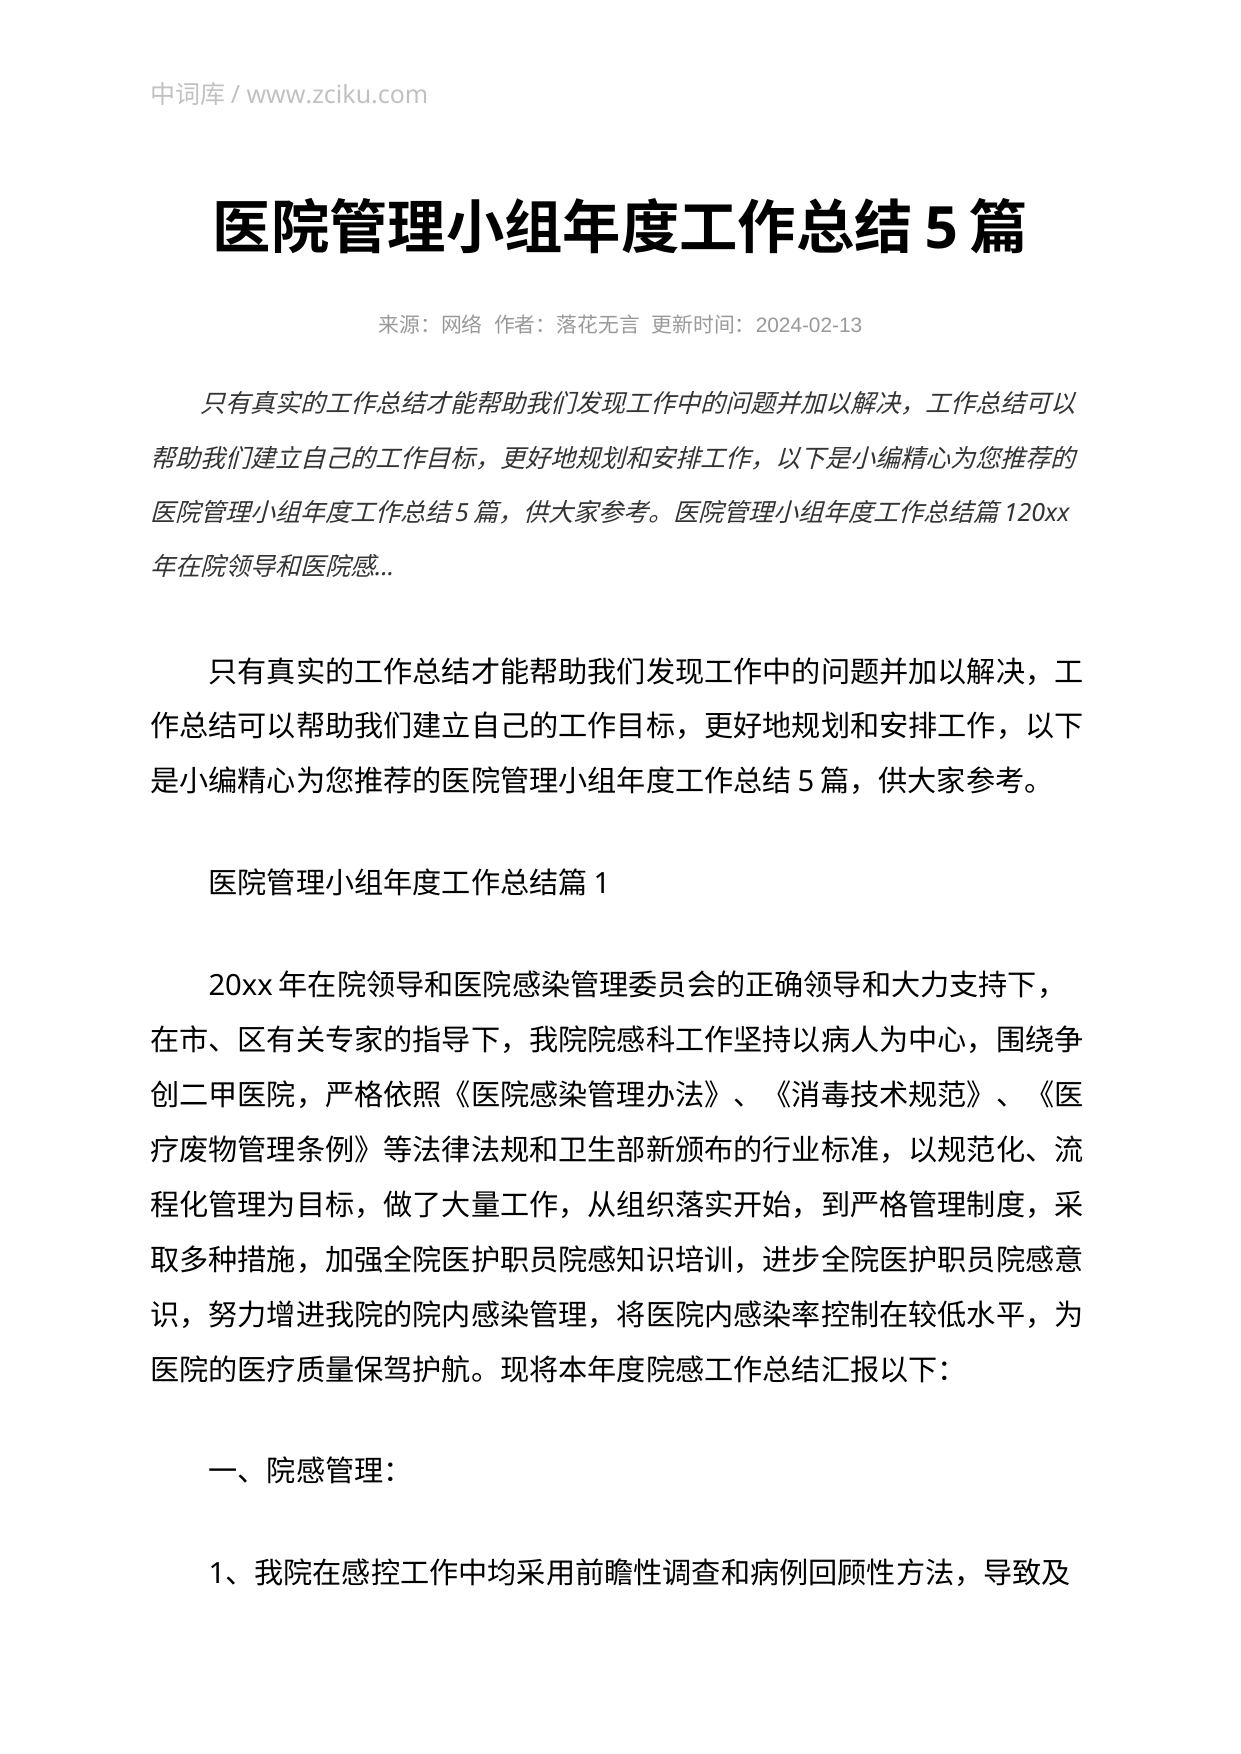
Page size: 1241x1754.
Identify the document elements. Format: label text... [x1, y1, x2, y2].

text 20xx年在院领导和医院感染管理委员会的正确领导和大力支持下，在市、区有关专家的指导下，我院院感科工作坚持以病人为中心，围绕争创二甲医院，严格依照《医院感染管理办法》、《消毒技术规范》、《医疗废物管理条例》等法律法规和卫生部新颁布的行业标准，以规范化、流程化管理为目标，做了大量工作，从组织落实开始，到严格管理制度，采取多种措施，加强全院医护职员院感知识培训，进步全院医护职员院感意识，努力增进我院的院内感染管理，将医院内感染率控制在较低水平，为医院的医疗质量保驾护航。现将本年度院感工作总结汇报以下： [150, 962, 1090, 1388]
text 只有真实的工作总结才能帮助我们发现工作中的问题并加以解决，工作总结可以帮助我们建立自己的工作目标，更好地规划和安排工作，以下是小编精心为您推荐的医院管理小组年度工作总结5篇，供大家参考。 [150, 648, 1090, 800]
text 医院管理小组年度工作总结篇1 [150, 860, 1090, 902]
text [150, 1550, 1090, 1592]
subtitle 医院管理小组年度工作总结5篇 [150, 181, 1090, 266]
text 来源：网络 作者：落花无言 更新时间：2024-02-13 [150, 313, 1090, 337]
text 一、院感管理： [150, 1448, 1090, 1490]
text 只有真实的工作总结才能帮助我们发现工作中的问题并加以解决，工作总结可以帮助我们建立自己的工作目标，更好地规划和安排工作，以下是小编精心为您推荐的医院管理小组年度工作总结5篇，供大家参考。医院管理小组年度工作总结篇120xx年在院领导和医院感... [150, 384, 1090, 583]
